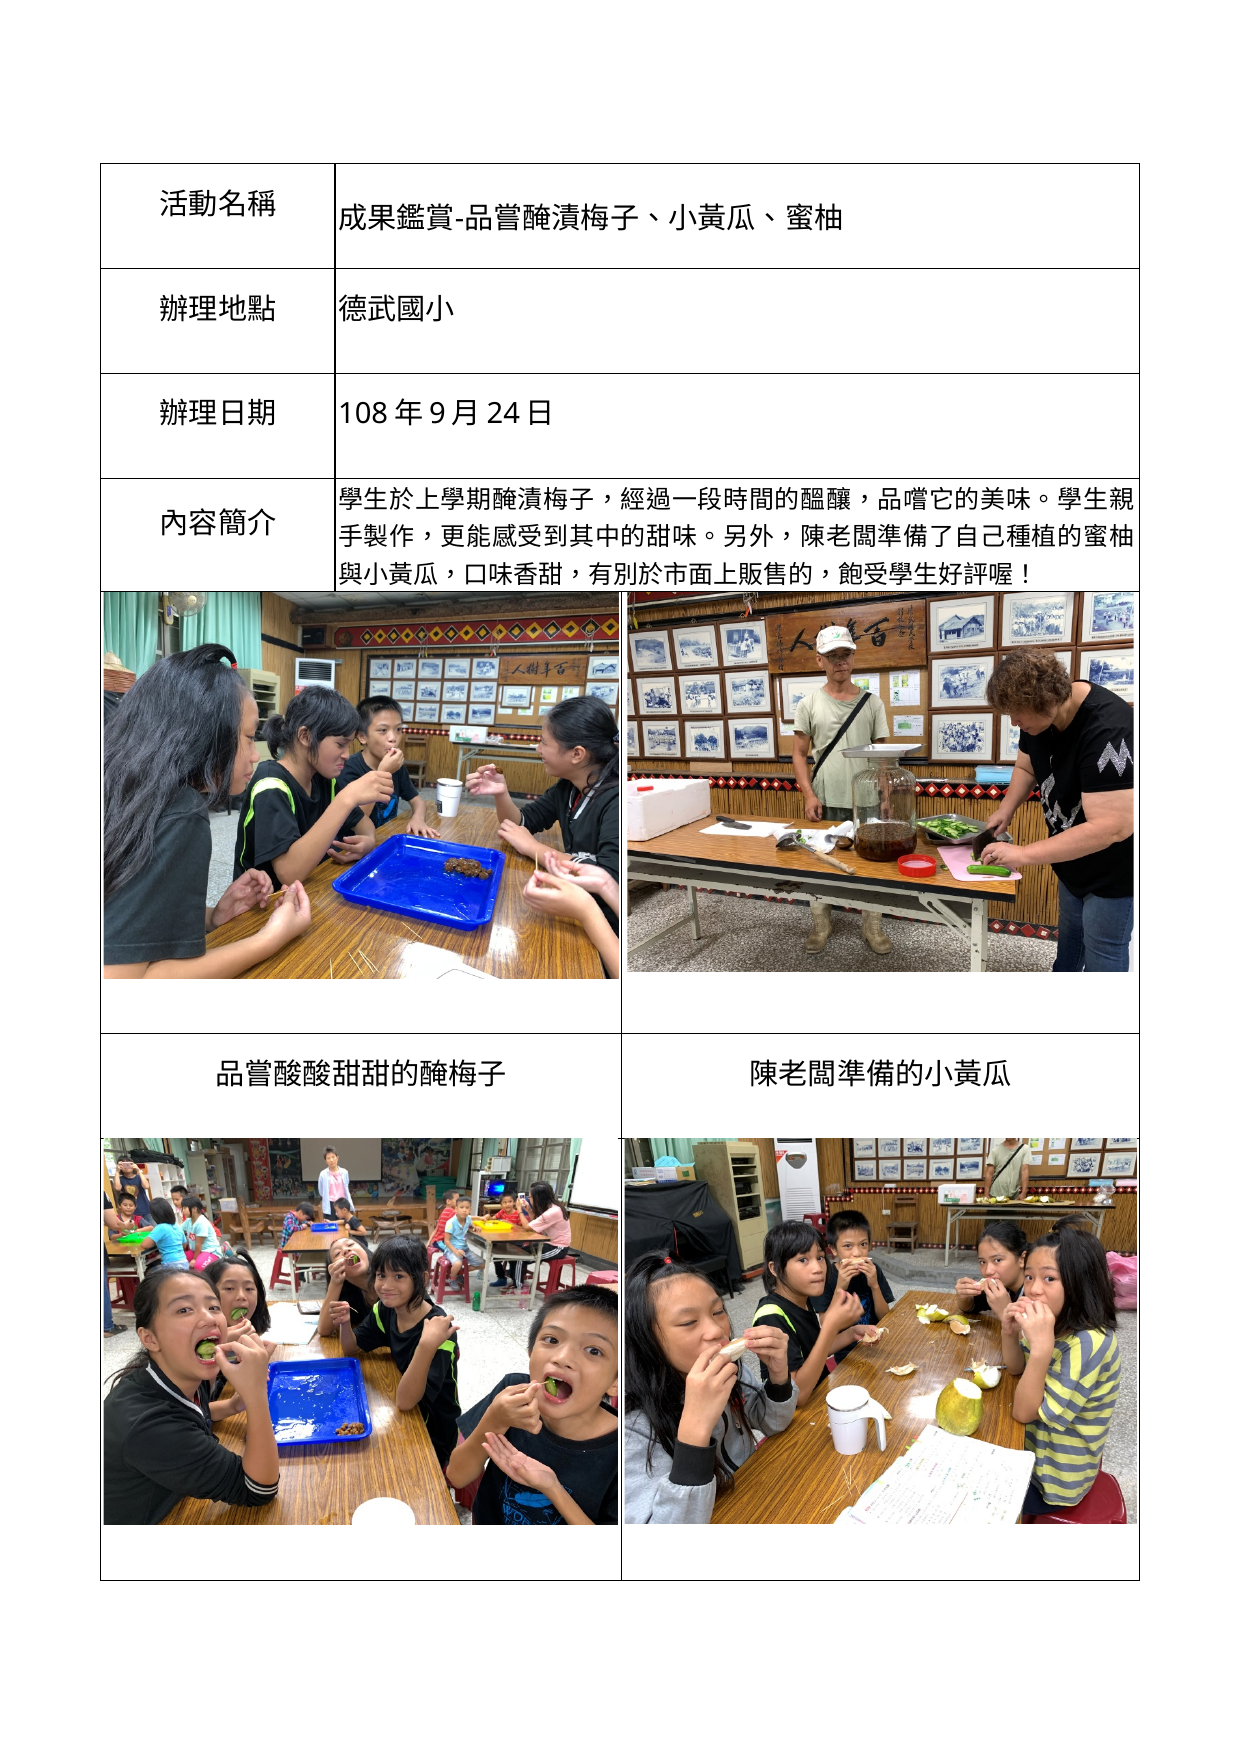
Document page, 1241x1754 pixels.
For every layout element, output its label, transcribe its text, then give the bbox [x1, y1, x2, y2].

table_header 成果鑑賞-品嘗醃漬梅子、小黃瓜、蜜柚 [336, 164, 1139, 268]
table_cell 內容簡介 [101, 479, 334, 591]
table_cell 辦理日期 [101, 374, 334, 477]
table_cell [101, 1139, 621, 1580]
table_cell 德武國小 [336, 269, 1139, 373]
table_cell 品嘗酸酸甜甜的醃梅子 [101, 1034, 621, 1138]
picture [627, 592, 1134, 972]
table_cell 學生於上學期醃漬梅子，經過一段時間的醞釀，品嚐它的美味。學生親手製作，更能感受到其中的甜味。另外，陳老闆準備了自己種植的蜜柚與小黃瓜，口味香甜，有別於市面上販售的，飽受學生好評喔！ [336, 479, 1139, 591]
table_cell [622, 592, 1139, 1033]
table_cell 辦理地點 [101, 269, 334, 373]
picture [624, 1138, 1137, 1524]
picture [103, 1138, 618, 1525]
table_cell 陳老闆準備的小黃瓜 [622, 1034, 1139, 1138]
table_header 活動名稱 [101, 164, 334, 268]
table_cell [622, 1139, 1139, 1580]
picture [103, 592, 619, 979]
table_cell [101, 592, 621, 1033]
table_cell 108年9月24日 [336, 374, 1139, 477]
